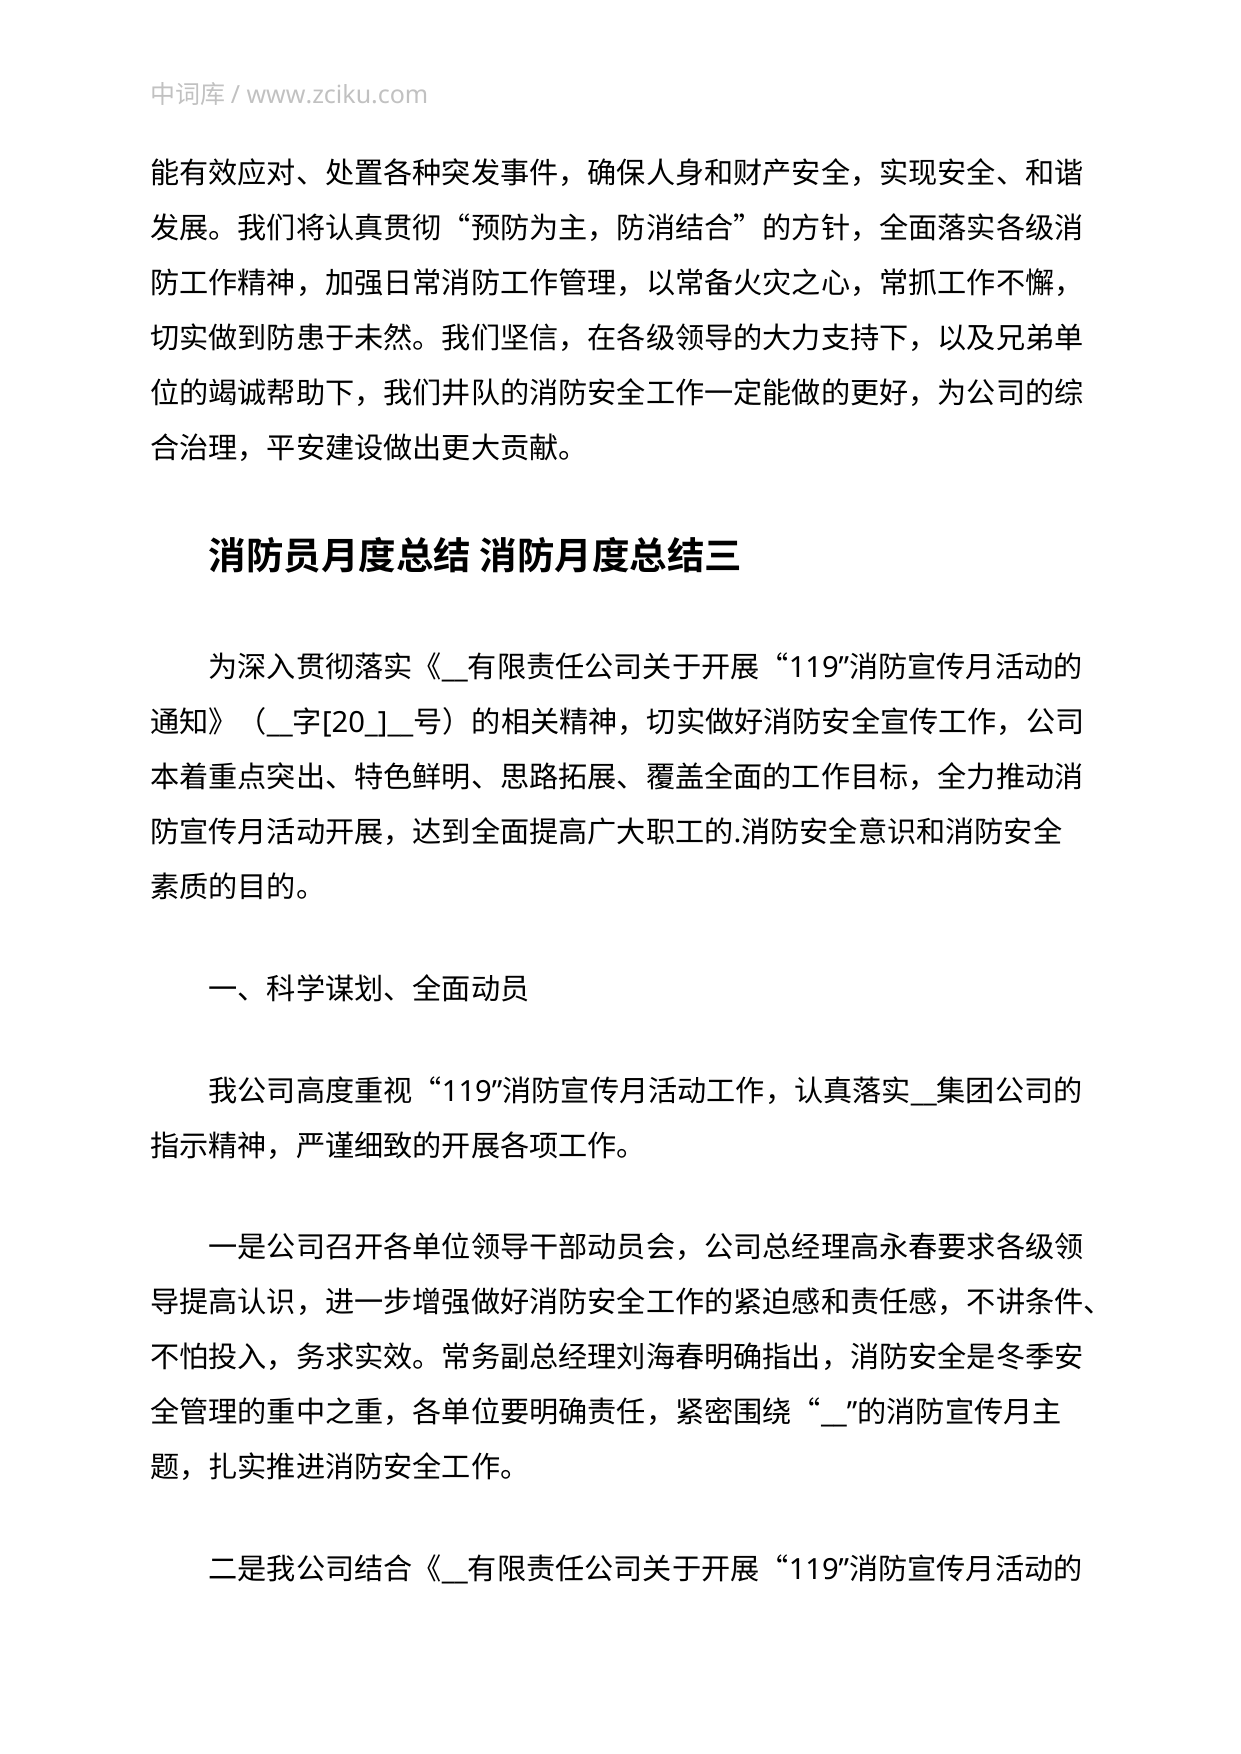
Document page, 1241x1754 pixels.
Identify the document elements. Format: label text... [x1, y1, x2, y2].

text 一、科学谋划、全面动员 [150, 965, 1090, 1008]
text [150, 1545, 1090, 1588]
text 一是公司召开各单位领导干部动员会，公司总经理高永春要求各级领导提高认识，进一步增强做好消防安全工作的紧迫感和责任感，不讲条件、不怕投入，务求实效。常务副总经理刘海春明确指出，消防安全是冬季安全管理的重中之重，各单位要明确责任，紧密围绕“__”的消防宣传月主题，扎实推进消防安全工作。 [150, 1224, 1090, 1486]
text 消防员月度总结 消防月度总结三 [150, 526, 1090, 581]
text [150, 150, 1090, 467]
text 为深入贯彻落实《__有限责任公司关于开展“119”消防宣传月活动的通知》（__字[20_]__号）的相关精神，切实做好消防安全宣传工作，公司本着重点突出、特色鲜明、思路拓展、覆盖全面的工作目标，全力推动消防宣传月活动开展，达到全面提高广大职工的.消防安全意识和消防安全素质的目的。 [150, 644, 1090, 906]
text 我公司高度重视“119”消防宣传月活动工作，认真落实__集团公司的指示精神，严谨细致的开展各项工作。 [150, 1067, 1090, 1164]
